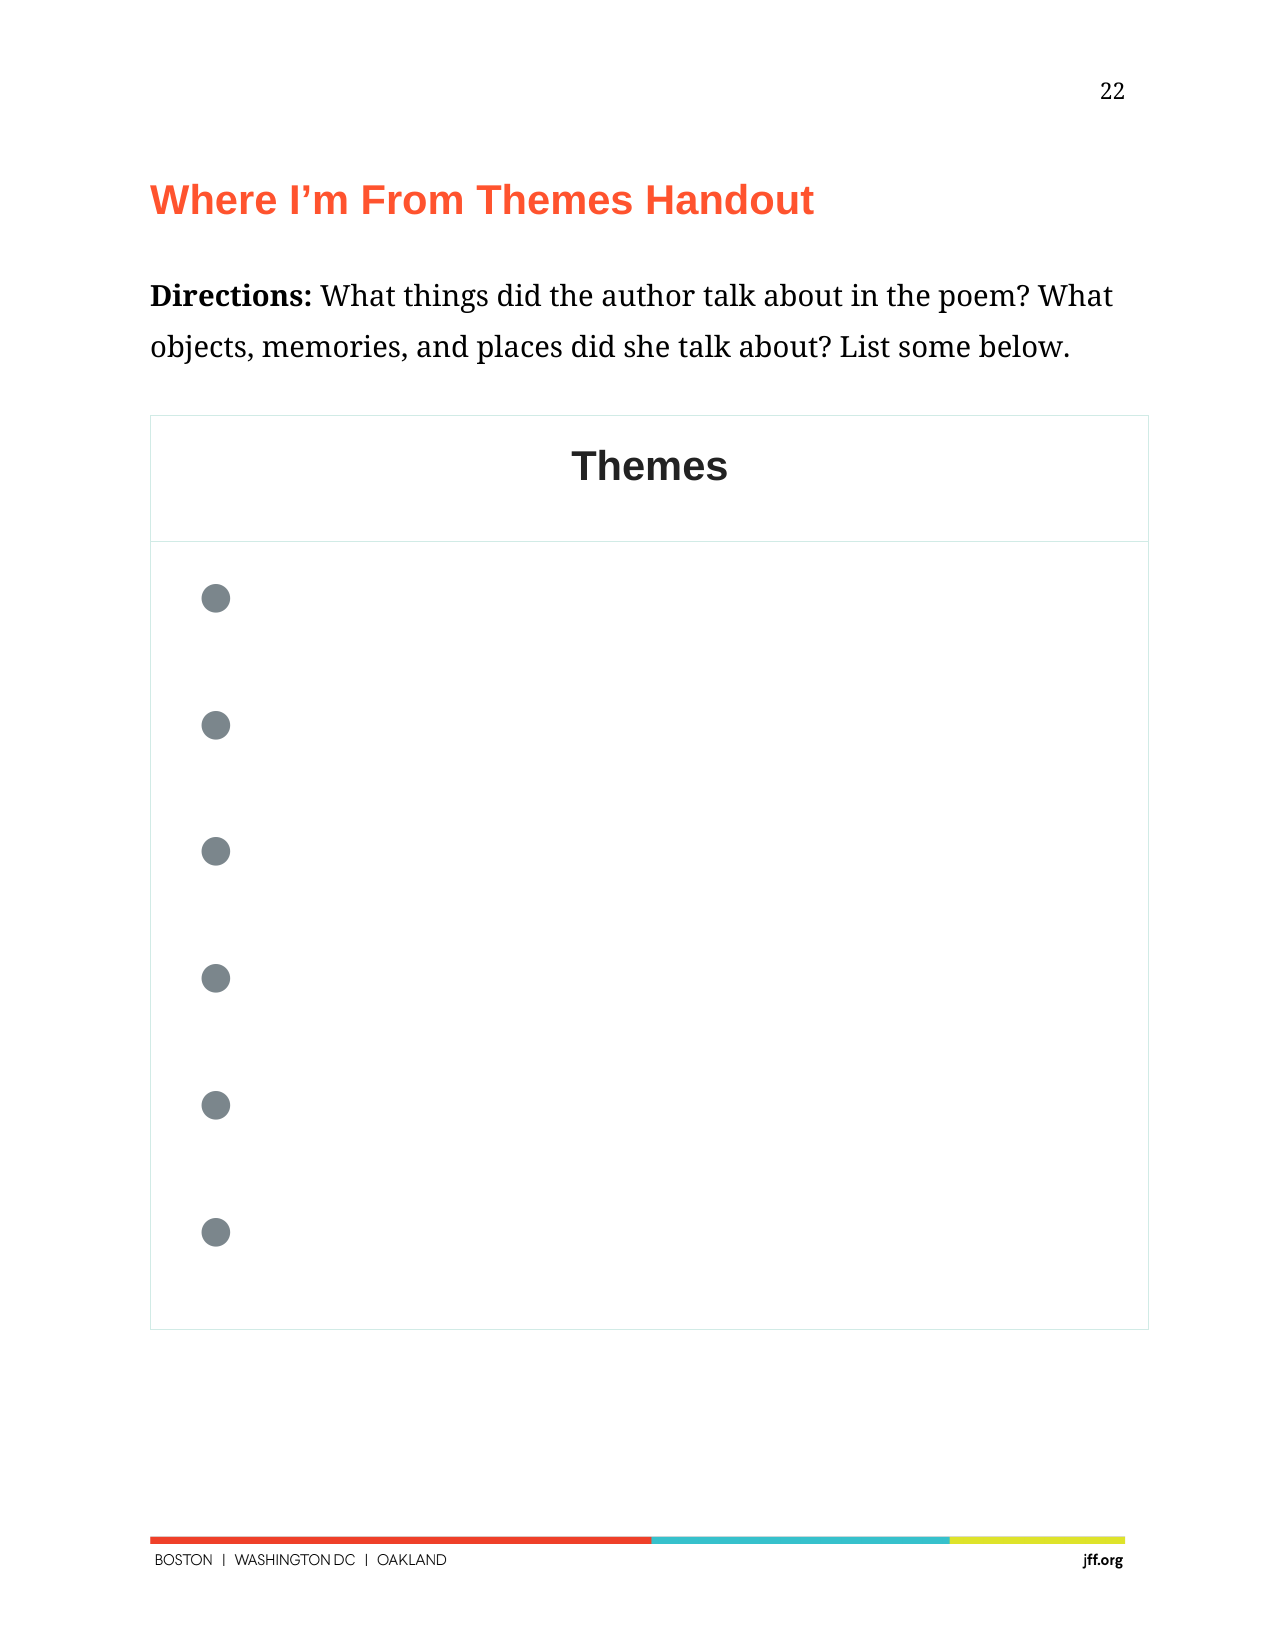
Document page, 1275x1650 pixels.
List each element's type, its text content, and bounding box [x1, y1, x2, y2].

table_header Themes [151, 416, 1148, 541]
text Directions: What things did the author talk about in the poem? What objects, memories, and places did she talk about? List some below. [150, 275, 1125, 366]
table_cell [151, 542, 1148, 1329]
subtitle Where I’m From Themes Handout [150, 175, 1125, 223]
picture [150, 1530, 1125, 1575]
